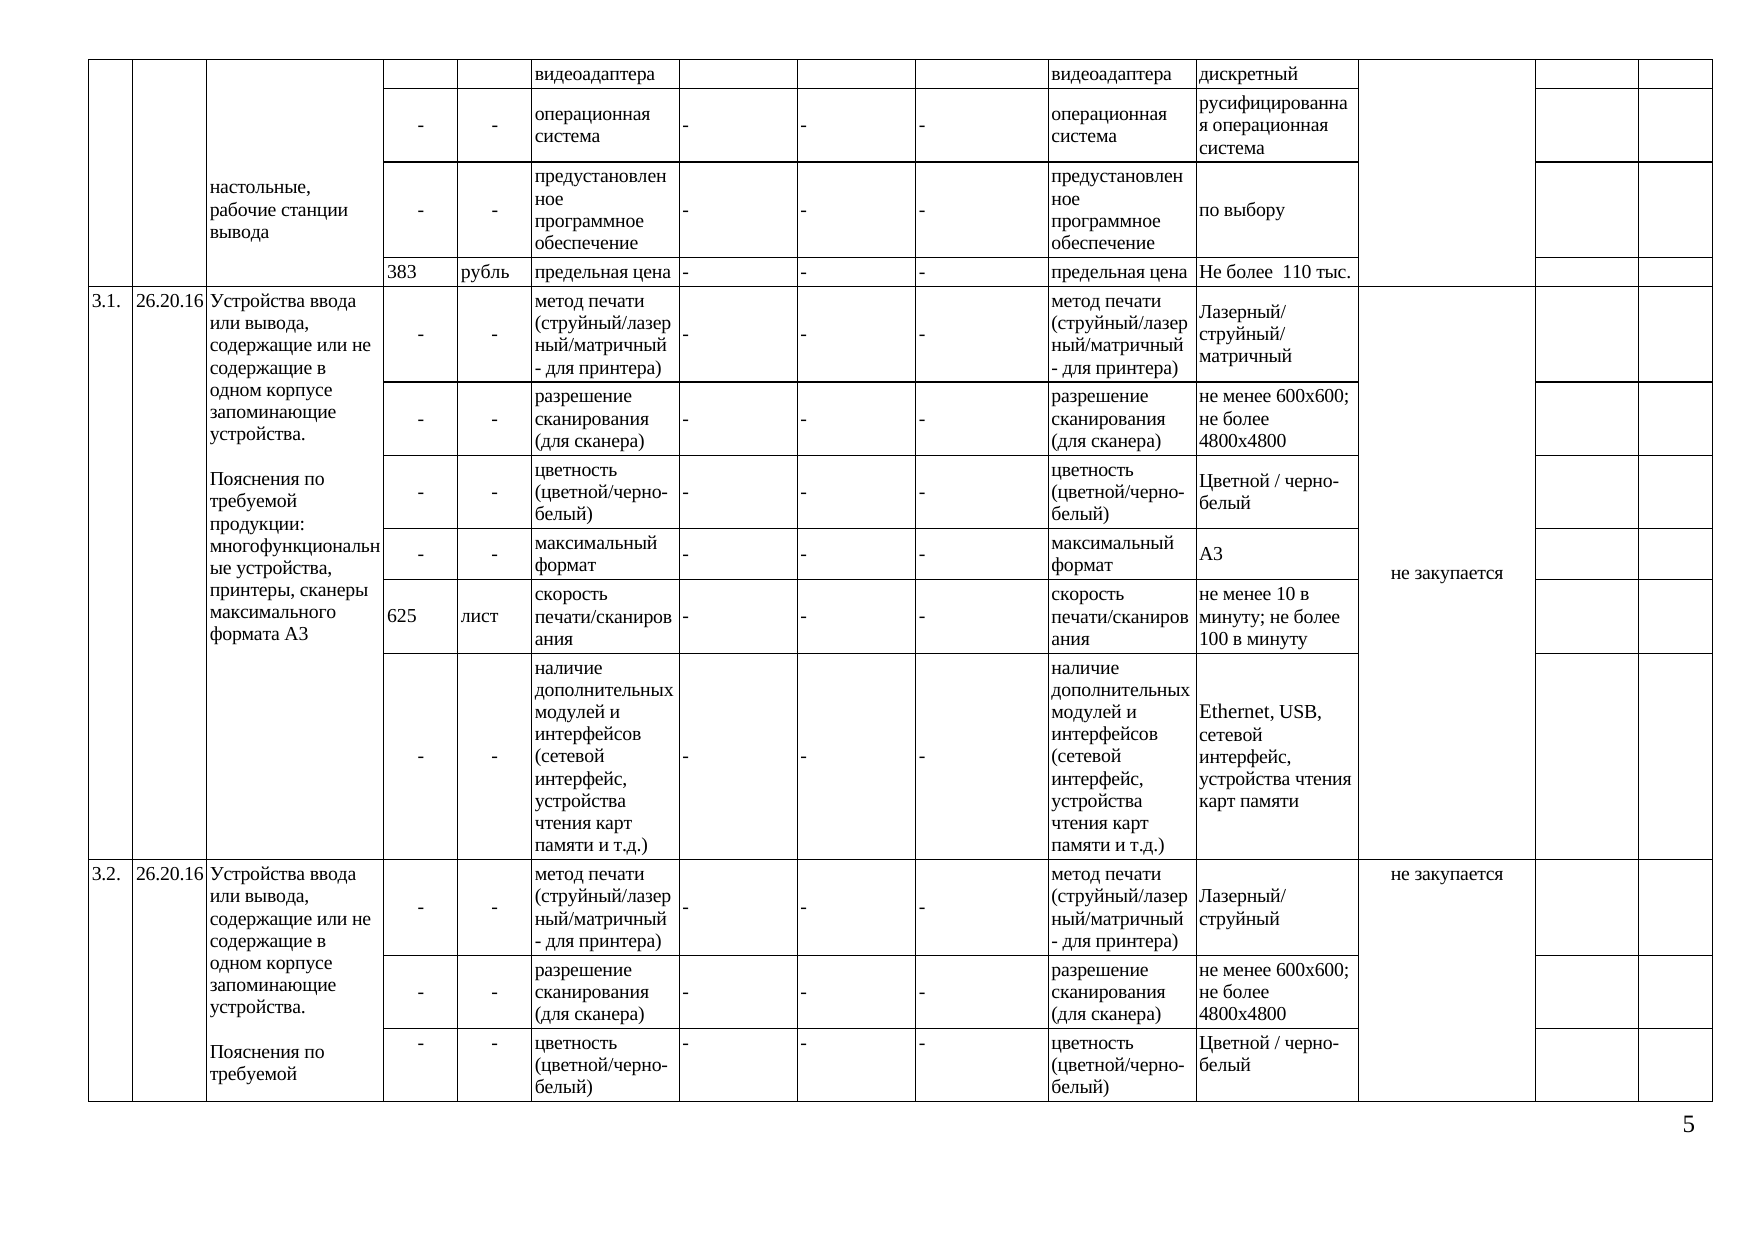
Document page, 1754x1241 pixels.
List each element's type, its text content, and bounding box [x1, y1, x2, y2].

table_cell предельная цена [1049, 258, 1196, 286]
table_cell [1536, 383, 1638, 455]
table_cell - [458, 287, 531, 381]
table_cell - [384, 163, 457, 257]
table_cell наличие дополнительных модулей и интерфейсов (сетевой интерфейс, устройства чтения карт памяти и т.д.) [532, 654, 679, 859]
table_cell - [798, 60, 915, 88]
table_cell - [680, 60, 797, 88]
table_cell [1536, 258, 1638, 286]
table_cell - [384, 860, 457, 954]
table_cell - [798, 287, 915, 381]
table_cell цветность (цветной/черно-белый) [532, 456, 679, 528]
table_cell 26.20.16 [133, 860, 206, 1101]
table_cell [1536, 456, 1638, 528]
table_cell - [916, 654, 1048, 859]
table_cell тип видеоадаптера [532, 60, 679, 88]
table_cell - [916, 456, 1048, 528]
table_cell - [384, 89, 457, 161]
table_cell - [916, 580, 1048, 652]
table_cell 625 [384, 580, 457, 652]
table_cell [1639, 654, 1712, 859]
table_cell - [916, 860, 1048, 954]
table_cell - [458, 456, 531, 528]
table_cell предустановленное программное обеспечение [1049, 163, 1196, 257]
table_cell - [458, 60, 531, 88]
table_cell метод печати (струйный/лазерный/матричный - для принтера) [532, 860, 679, 954]
table_cell - [458, 89, 531, 161]
table_cell [1536, 60, 1638, 88]
table_cell Устройства ввода или вывода, содержащие или не содержащие в одном корпусе запоминающие устройства. Пояснения по требуемой продукции: сетевые многофункциональные устройства, принтеры, сканеры максимального формата А0 [207, 860, 383, 1101]
table_cell разрешение сканирования (для сканера) [1049, 956, 1196, 1028]
table_cell рубль [458, 258, 531, 286]
table_cell русифицированная операционная система [1197, 89, 1358, 161]
table_cell [1536, 163, 1638, 257]
table_cell не менее 600х600; не более 4800х4800 [1197, 383, 1358, 455]
table_cell [1639, 860, 1712, 954]
table_cell - [680, 529, 797, 579]
table_cell цветность (цветной/черно-белый) [1049, 456, 1196, 528]
table_cell метод печати (струйный/лазерный/матричный - для принтера) [532, 287, 679, 381]
table_cell [1536, 956, 1638, 1028]
table_cell - [680, 956, 797, 1028]
table_cell Цветной / черно-белый [1197, 456, 1358, 528]
table_cell метод печати (струйный/лазерный/матричный - для принтера) [1049, 860, 1196, 954]
table_cell [1536, 860, 1638, 954]
table_cell [1536, 287, 1638, 381]
table_cell - [458, 860, 531, 954]
table_cell операционная система [1049, 89, 1196, 161]
table_cell [1639, 287, 1712, 381]
table_cell - [916, 89, 1048, 161]
table_cell [1639, 956, 1712, 1028]
table_cell - [798, 89, 915, 161]
table_cell - [680, 383, 797, 455]
table_cell - [458, 1029, 531, 1101]
table_cell А3 [1197, 529, 1358, 579]
table_cell - [384, 1029, 457, 1101]
table_cell [1639, 1029, 1712, 1101]
table_cell 26.20.16 [133, 287, 206, 859]
table_cell [1639, 163, 1712, 257]
table_cell цветность (цветной/черно-белый) [1049, 1029, 1196, 1101]
table_cell - [798, 163, 915, 257]
table_cell предельная цена [532, 258, 679, 286]
table_cell скорость печати/сканирования [532, 580, 679, 652]
table_cell [1639, 580, 1712, 652]
table_cell - [916, 258, 1048, 286]
table_cell скорость печати/сканирования [1049, 580, 1196, 652]
table_cell [1639, 89, 1712, 161]
table_cell цветность (цветной/черно-белый) [532, 1029, 679, 1101]
table_cell [1639, 456, 1712, 528]
table_cell - [458, 956, 531, 1028]
table_cell 3.2. [89, 860, 132, 1101]
table_cell - [798, 529, 915, 579]
table_cell Цветной / черно-белый [1197, 1029, 1358, 1101]
table_cell [1639, 258, 1712, 286]
table_cell - [384, 654, 457, 859]
table_cell - [798, 383, 915, 455]
table_cell не закупается [1359, 287, 1535, 859]
table_cell - [680, 456, 797, 528]
table_cell - [458, 383, 531, 455]
table_cell - [680, 654, 797, 859]
table_cell - [916, 529, 1048, 579]
table_cell [1536, 1029, 1638, 1101]
table_cell - [916, 1029, 1048, 1101]
table_cell максимальный формат [1049, 529, 1196, 579]
table_cell - [798, 580, 915, 652]
table_cell Лазерный/струйный [1197, 860, 1358, 954]
table_cell - [384, 287, 457, 381]
table_cell метод печати (струйный/лазерный/матричный - для принтера) [1049, 287, 1196, 381]
table_cell - [458, 529, 531, 579]
table_cell [1536, 654, 1638, 859]
table_cell - [916, 60, 1048, 88]
table_cell - [798, 1029, 915, 1101]
table_cell - [680, 1029, 797, 1101]
table_cell предустановленное программное обеспечение [532, 163, 679, 257]
table_cell не менее 600х600; не более 4800х4800 [1197, 956, 1358, 1028]
table_cell максимальный формат [532, 529, 679, 579]
table_cell разрешение сканирования (для сканера) [1049, 383, 1196, 455]
table_cell - [458, 654, 531, 859]
table_cell [1639, 383, 1712, 455]
table_cell [1536, 580, 1638, 652]
table_cell - [384, 456, 457, 528]
table_cell [1536, 89, 1638, 161]
table_cell Ethernet, USB, сетевой интерфейс, устройства чтения карт памяти [1197, 654, 1358, 859]
table_cell тип видеоадаптера [1049, 60, 1196, 88]
table_cell - [384, 60, 457, 88]
table_cell не закупается [1359, 860, 1535, 1101]
table_cell - [680, 580, 797, 652]
table_cell - [384, 956, 457, 1028]
table_cell - [680, 163, 797, 257]
table_cell - [916, 287, 1048, 381]
table_cell [1639, 60, 1712, 88]
table_cell - [680, 287, 797, 381]
table_cell наличие дополнительных модулей и интерфейсов (сетевой интерфейс, устройства чтения карт памяти и т.д.) [1049, 654, 1196, 859]
table_cell - [916, 383, 1048, 455]
table_cell по выбору [1197, 163, 1358, 257]
table_cell - [916, 956, 1048, 1028]
table_cell - [680, 860, 797, 954]
table_cell - [680, 89, 797, 161]
table_cell - [798, 258, 915, 286]
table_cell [1197, 60, 1358, 88]
table_cell лист [458, 580, 531, 652]
table_cell - [798, 456, 915, 528]
table_cell операционная система [532, 89, 679, 161]
table_cell Лазерный/струйный/матричный [1197, 287, 1358, 381]
table_cell - [798, 654, 915, 859]
table_cell - [916, 163, 1048, 257]
table_cell - [458, 163, 531, 257]
table_cell - [798, 860, 915, 954]
table_cell 3.1. [89, 287, 132, 859]
table_cell Не более 110 тыс. [1197, 258, 1358, 286]
table_cell - [384, 383, 457, 455]
table_cell [1639, 529, 1712, 579]
table_cell - [680, 258, 797, 286]
table_cell разрешение сканирования (для сканера) [532, 383, 679, 455]
table_cell разрешение сканирования (для сканера) [532, 956, 679, 1028]
table_cell не менее 10 в минуту; не более 100 в минуту [1197, 580, 1358, 652]
table_cell - [798, 956, 915, 1028]
table_cell 383 [384, 258, 457, 286]
table_cell Устройства ввода или вывода, содержащие или не содержащие в одном корпусе запоминающие устройства. Пояснения по требуемой продукции: многофункциональные устройства, принтеры, сканеры максимального формата А3 [207, 287, 383, 859]
table_cell [1536, 529, 1638, 579]
table_cell - [384, 529, 457, 579]
